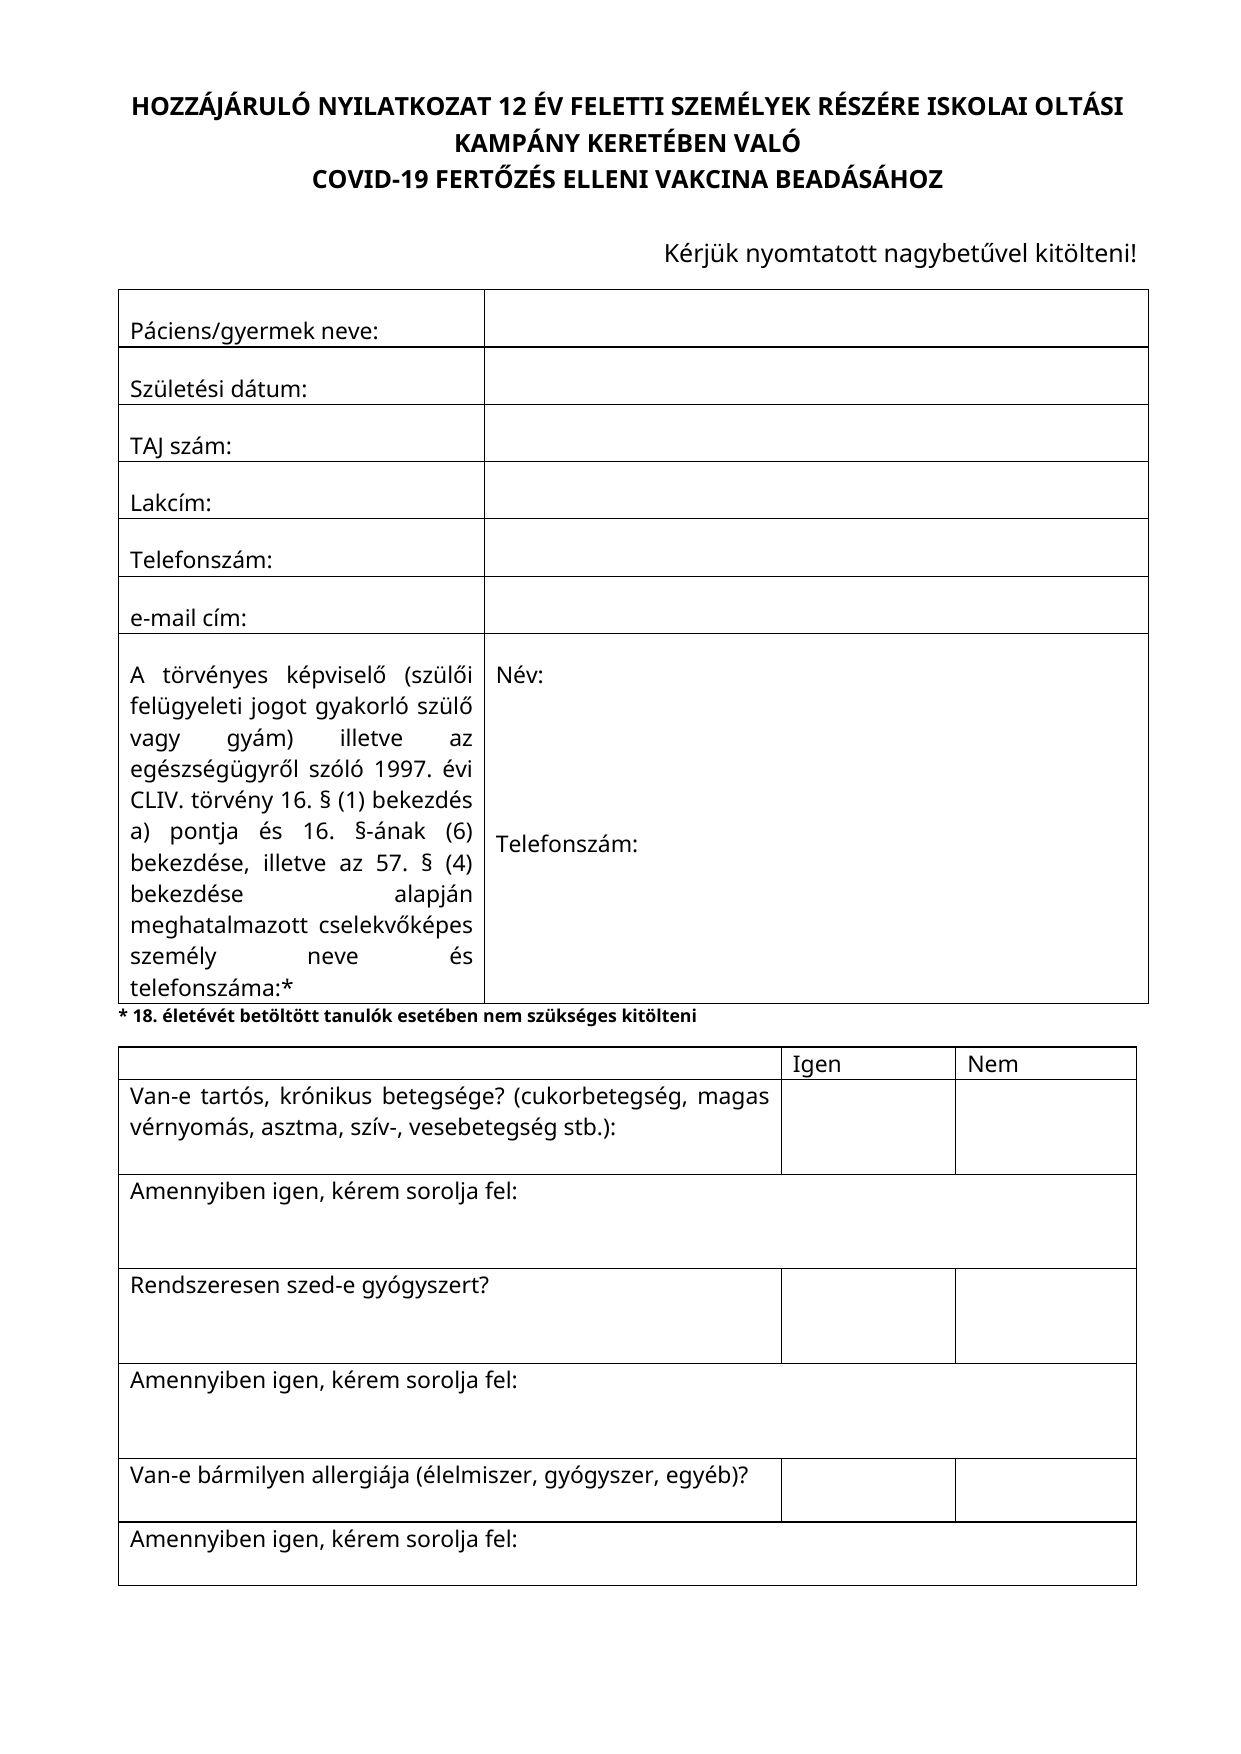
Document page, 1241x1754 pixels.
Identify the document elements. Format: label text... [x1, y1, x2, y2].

table_cell Amennyiben igen, kérem sorolja fel: [119, 1175, 1136, 1268]
table_cell e-mail cím: [119, 577, 484, 633]
table_cell [485, 519, 1148, 576]
table_cell TAJ szám: [119, 405, 484, 461]
table_cell Telefonszám: [119, 519, 484, 576]
text * 18. életévét betöltött tanulók esetében nem szükséges kitölteni [118, 1004, 1137, 1028]
table_header Nem [956, 1048, 1136, 1079]
table_cell [485, 577, 1148, 633]
table_cell [485, 462, 1148, 518]
table_cell [782, 1459, 955, 1521]
table_cell [485, 348, 1148, 404]
table_cell Van-e bármilyen allergiája (élelmiszer, gyógyszer, egyéb)? [119, 1459, 781, 1521]
table_cell [782, 1080, 955, 1173]
table_cell Van-e tartós, krónikus betegsége? (cukorbetegség, magas vérnyomás, asztma, szív-, vesebetegség stb.): [119, 1080, 781, 1173]
table_header [119, 1048, 781, 1079]
table_cell Név: Telefonszám: [485, 634, 1148, 1003]
table_cell Amennyiben igen, kérem sorolja fel: [119, 1364, 1136, 1458]
table_cell [485, 405, 1148, 461]
table_cell A törvényes képviselő (szülői felügyeleti jogot gyakorló szülő vagy gyám) illetve az egészségügyről szóló 1997. évi CLIV. törvény 16. § (1) bekezdés a) pontja és 16. §-ának (6) bekezdése, illetve az 57. § (4) bekezdése alapján meghatalmazott cselekvőképes személy neve és telefonszáma:* [119, 634, 484, 1003]
text Hozzájáruló nyilatkozat 12 éV feletti személyek részére ISKOLAI OLTÁSI KAMPÁNY KERETÉBEN VALÓ [118, 89, 1137, 159]
table_cell [782, 1269, 955, 1363]
table_cell [956, 1269, 1136, 1363]
table_cell Lakcím: [119, 462, 484, 518]
table_header Igen [782, 1048, 955, 1079]
table_cell [956, 1080, 1136, 1173]
text Kérjük nyomtatott nagybetűvel kitölteni! [118, 236, 1137, 270]
table_header Páciens/gyermek neve: [119, 290, 484, 346]
table_cell Rendszeresen szed-e gyógyszert? [119, 1269, 781, 1363]
text COVID-19 Fertőzés elleni vakcina beadásához [118, 162, 1137, 196]
table_cell Születési dátum: [119, 348, 484, 404]
table_cell [956, 1459, 1136, 1521]
table_header [485, 290, 1148, 346]
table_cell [119, 1523, 1136, 1585]
